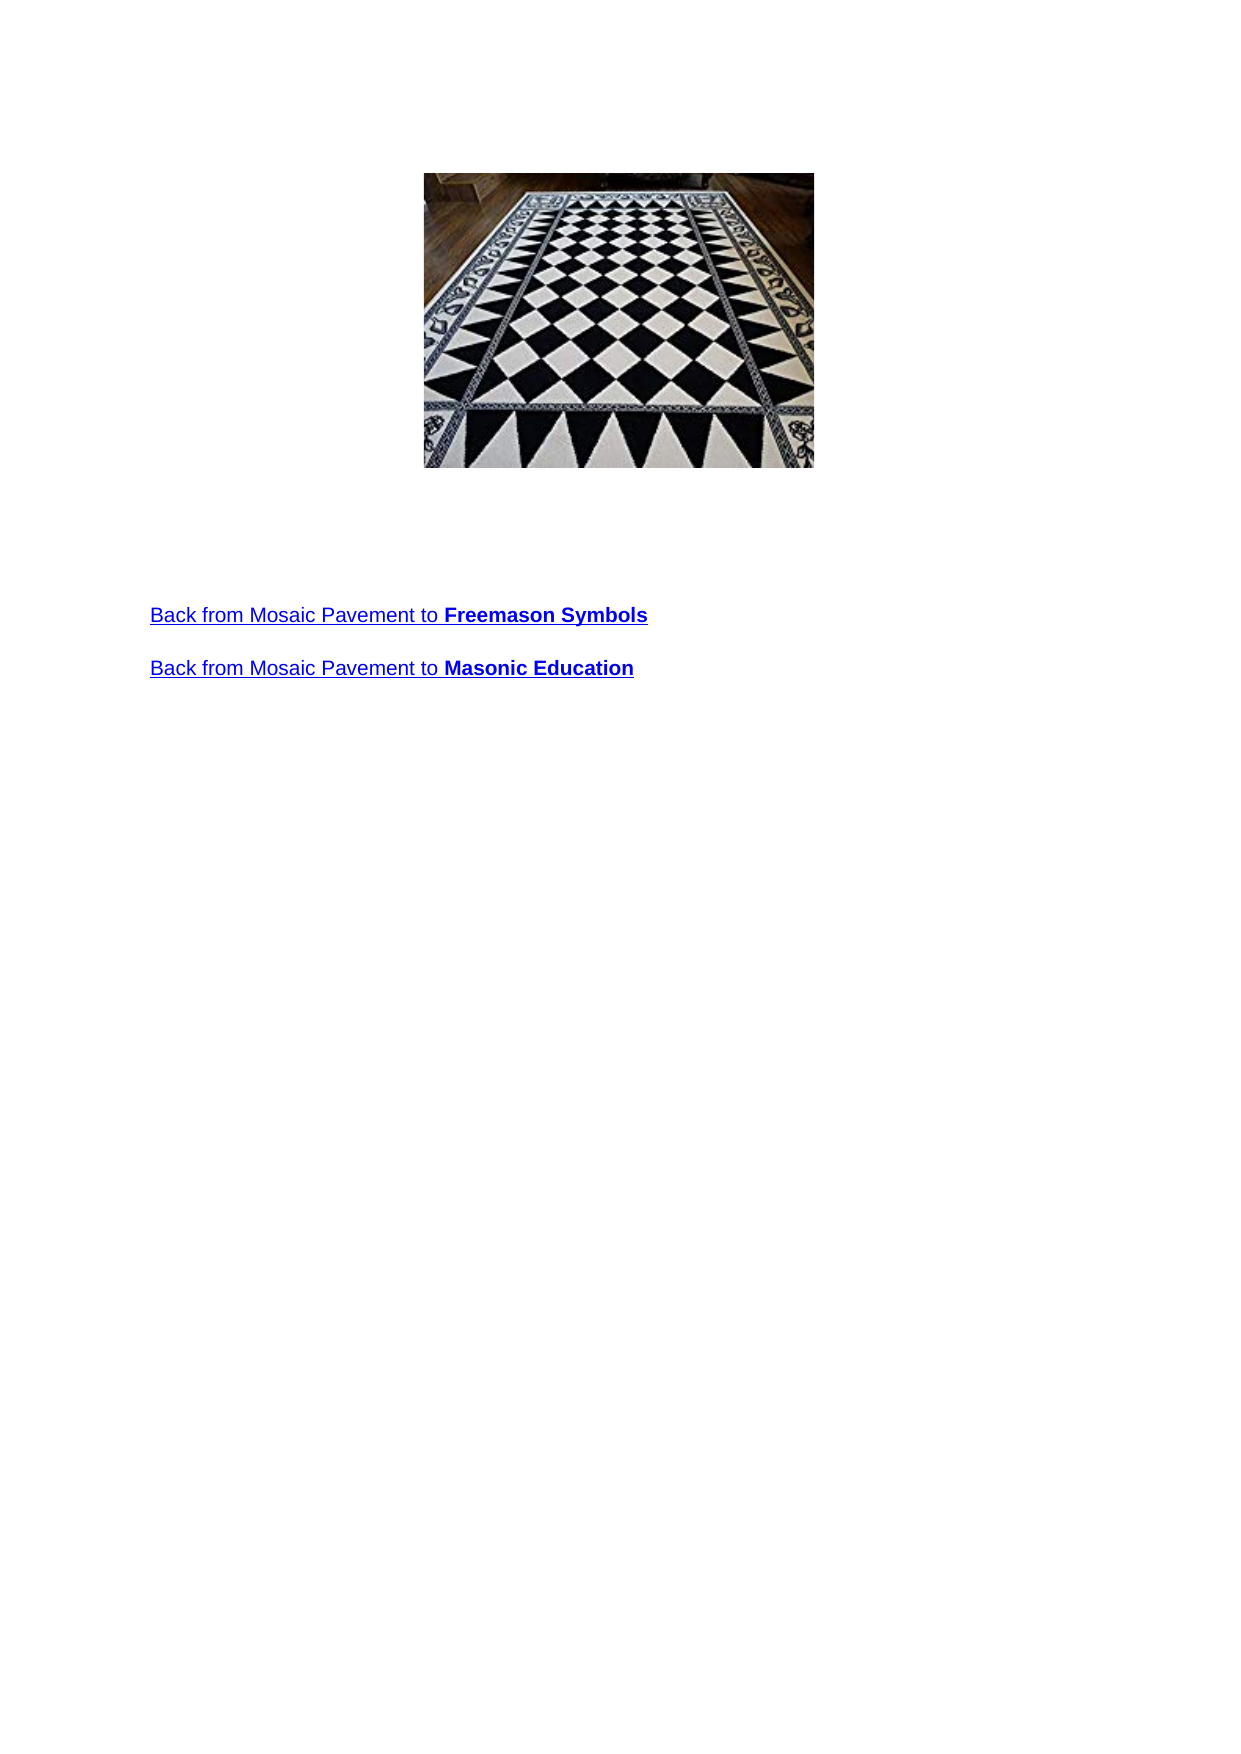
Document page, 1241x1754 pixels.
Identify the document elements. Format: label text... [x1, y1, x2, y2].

picture [423, 173, 817, 468]
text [150, 150, 1090, 468]
text Back from Mosaic Pavement to Masonic Education [150, 656, 1090, 680]
text Back from Mosaic Pavement to Freemason Symbols [150, 603, 1090, 627]
